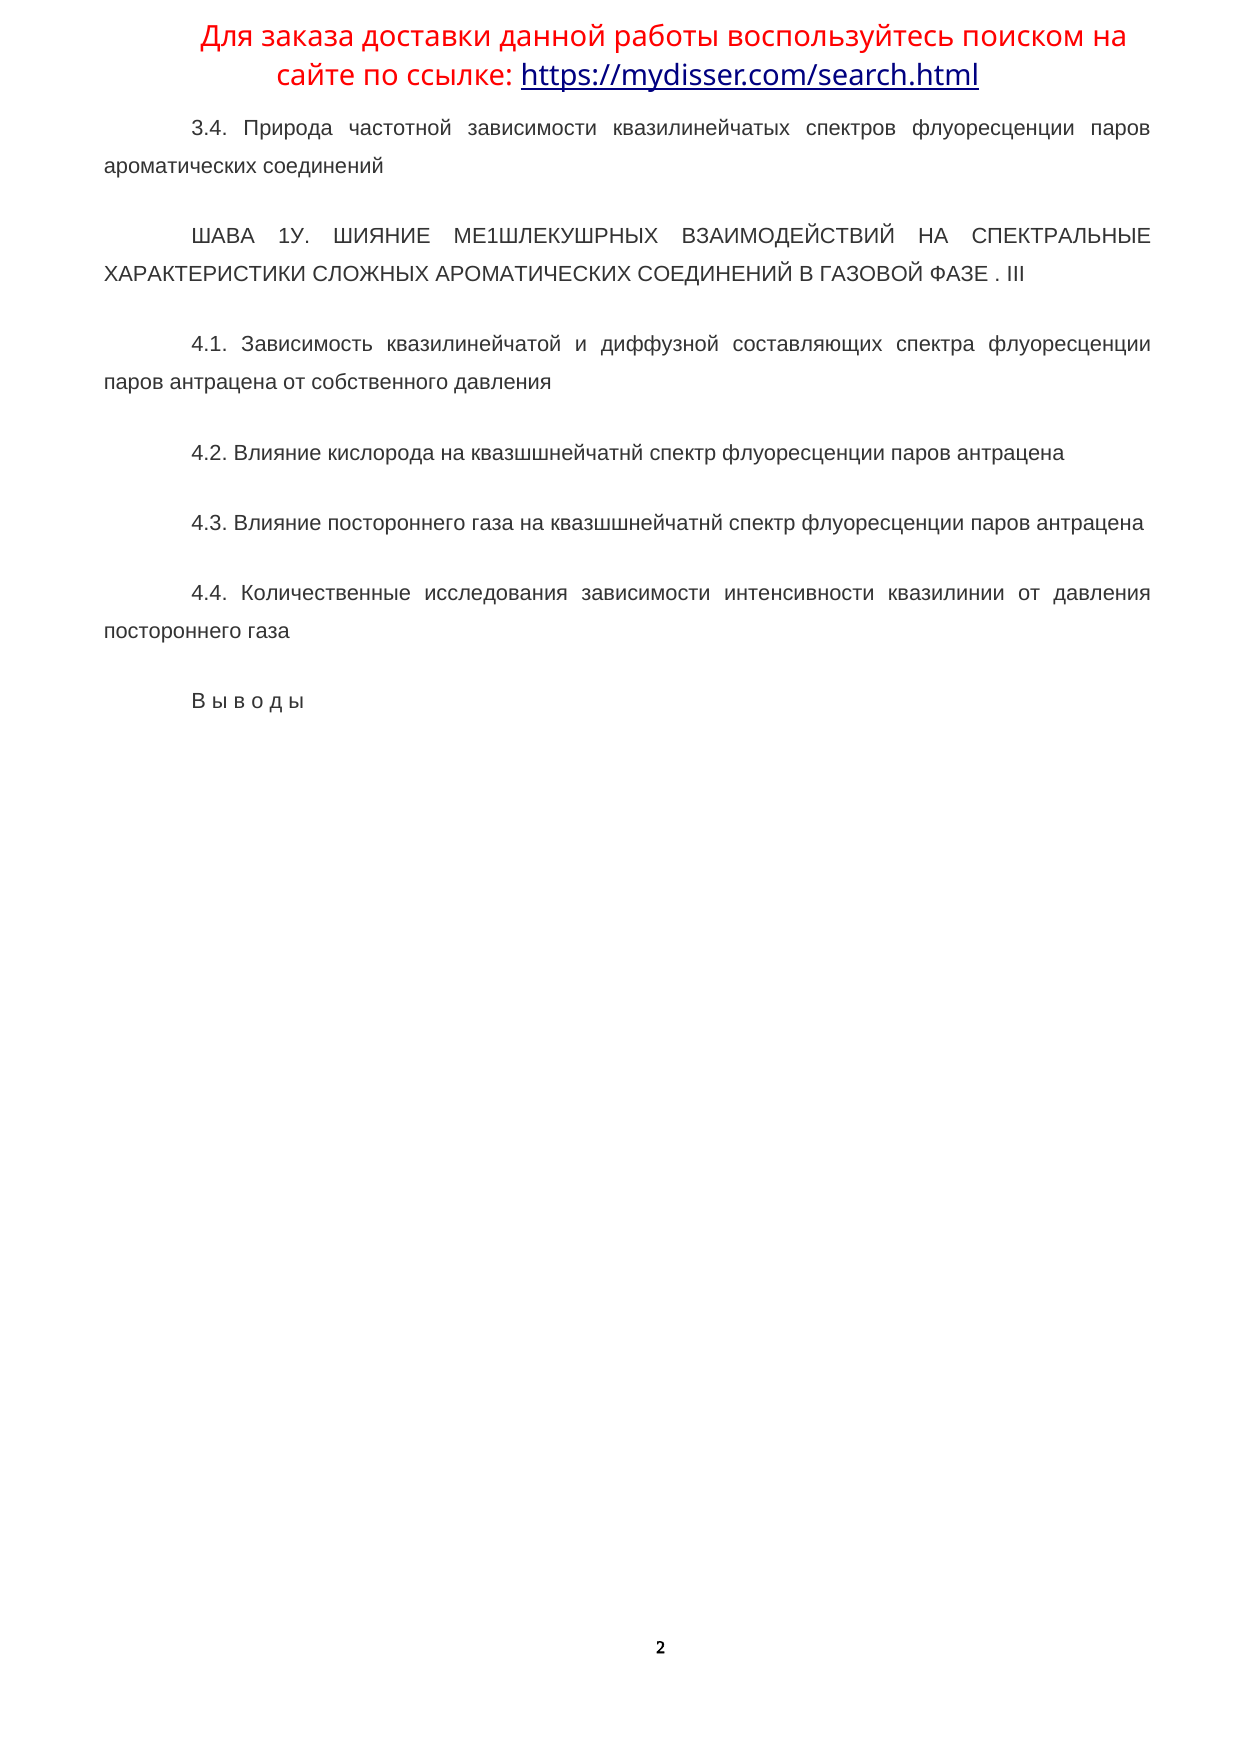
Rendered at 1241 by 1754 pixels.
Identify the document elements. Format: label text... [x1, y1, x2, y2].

text 4.4. Количественные исследования зависимости интенсивности квазилинии от давления постороннего газа [103, 580, 1152, 643]
text 3.4. Природа частотной зависимости квазилинейчатых спектров флуоресценции паров ароматических соединений [103, 115, 1152, 178]
text 4.2. Влияние кислорода на квазшшнейчатнй спектр флуоресценции паров антрацена [103, 439, 1152, 464]
text ШАВА 1У. ШИЯНИЕ МЕ1ШЛЕКУШРНЫХ ВЗАИМОДЕЙСТВИЙ НА СПЕКТРАЛЬНЫЕ ХАРАКТЕРИСТИКИ СЛОЖНЫХ АРОМАТИЧЕСКИХ СОЕДИНЕНИЙ В ГАЗОВОЙ ФАЗЕ . III [103, 223, 1152, 286]
text В ы в о д ы [103, 688, 1152, 713]
text 4.3. Влияние постороннего газа на квазшшнейчатнй спектр флуоресценции паров антрацена [103, 510, 1152, 535]
text 4.1. Зависимость квазилинейчатой и диффузной составляющих спектра флуоресценции паров антрацена от собственного давления [103, 331, 1152, 394]
